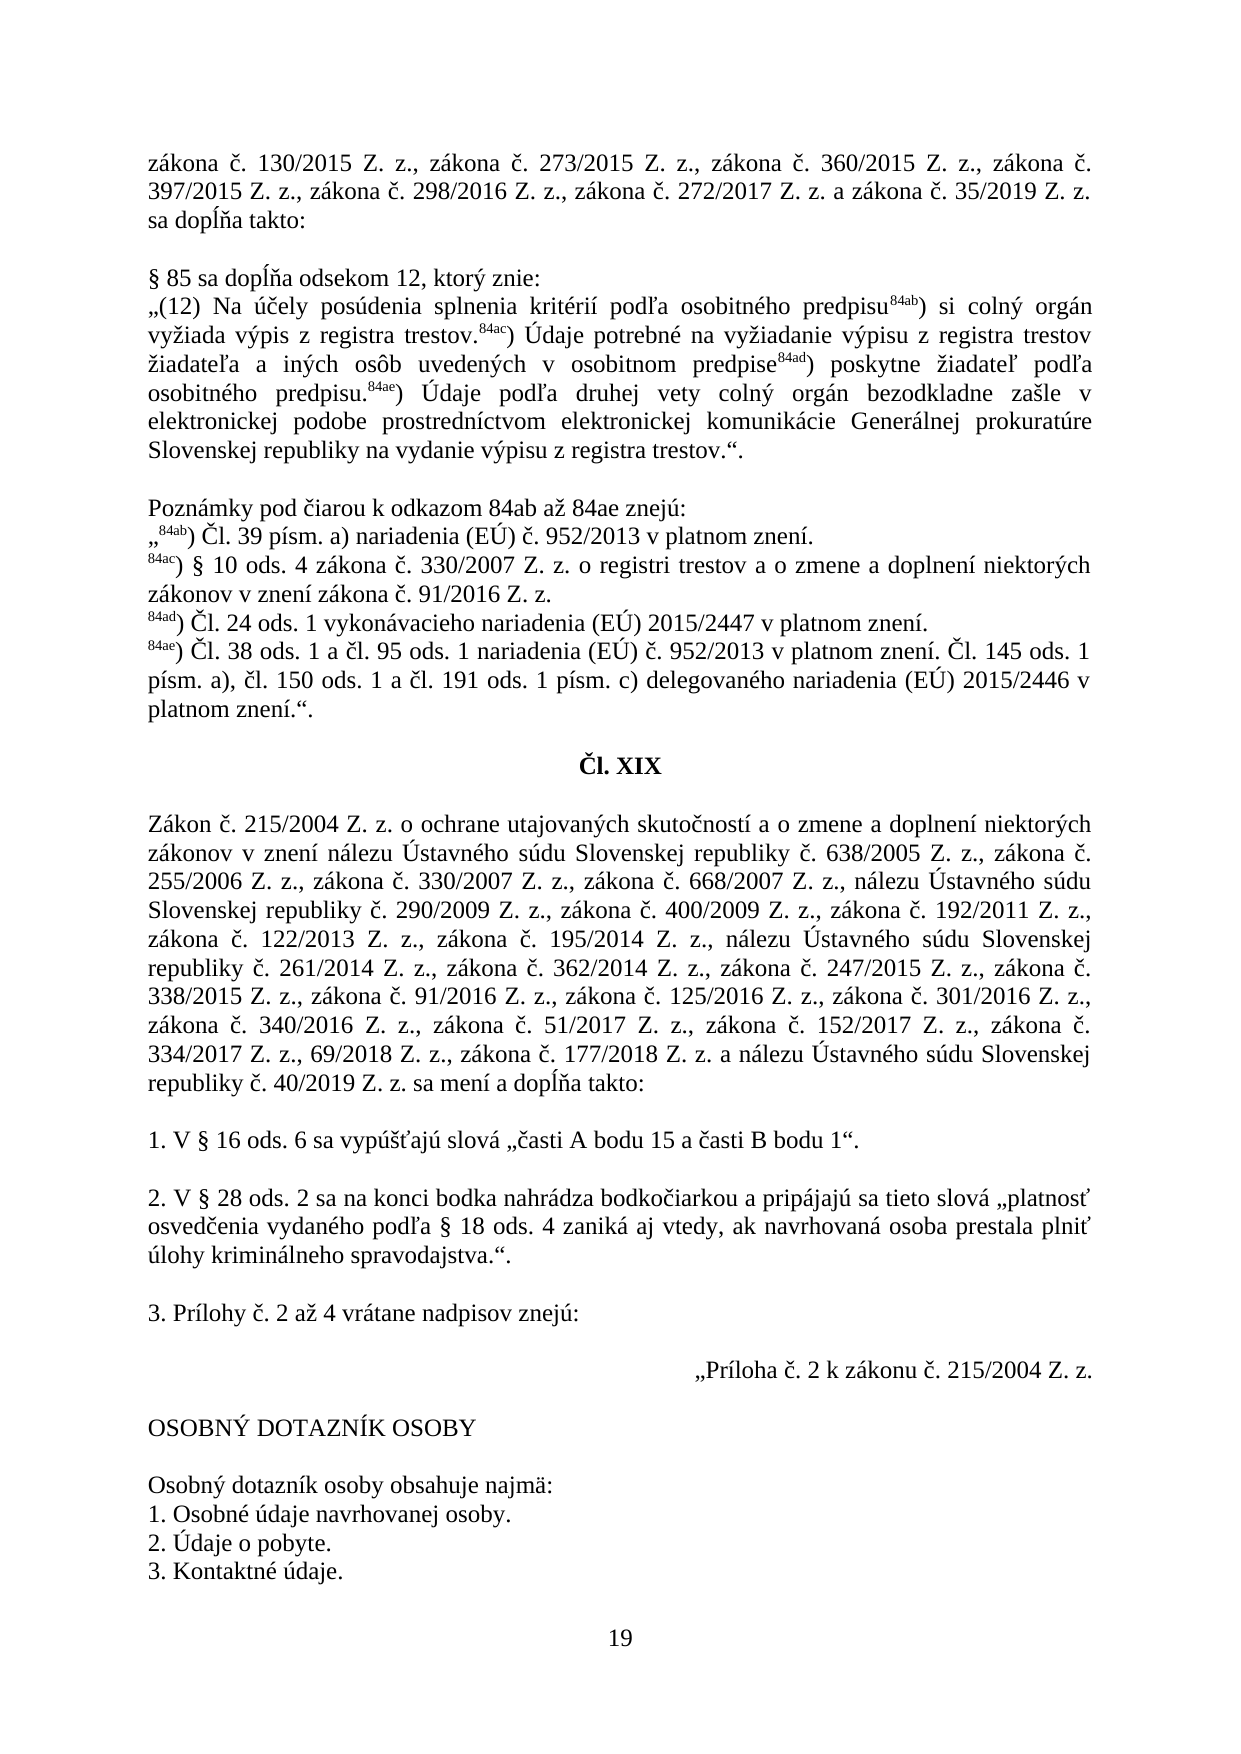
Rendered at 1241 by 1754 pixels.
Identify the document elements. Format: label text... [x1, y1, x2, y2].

text 84ad) Čl. 24 ods. 1 vykonávacieho nariadenia (EÚ) 2015/2447 v platnom znení. [148, 608, 1093, 636]
text OSOBNÝ DOTAZNÍK OSOBY [148, 1413, 1093, 1441]
text „84ab) Čl. 39 písm. a) nariadenia (EÚ) č. 952/2013 v platnom znení. [148, 521, 1093, 550]
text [148, 148, 1093, 234]
text 2. Údaje o pobyte. [148, 1528, 1093, 1556]
text Osobný dotazník osoby obsahuje najmä: [148, 1470, 1093, 1499]
text 84ae) Čl. 38 ods. 1 a čl. 95 ods. 1 nariadenia (EÚ) č. 952/2013 v platnom znení. Čl. 145 ods. 1 písm. a), čl. 150 ods. 1 a čl. 191 ods. 1 písm. c) delegovaného nariadenia (EÚ) 2015/2446 v platnom znení.“. [148, 636, 1093, 723]
text Poznámky pod čiarou k odkazom 84ab až 84ae znejú: [148, 493, 1093, 521]
text „Príloha č. 2 k zákonu č. 215/2004 Z. z. [148, 1355, 1093, 1384]
text 84ac) § 10 ods. 4 zákona č. 330/2007 Z. z. o registri trestov a o zmene a doplnení niektorých zákonov v znení zákona č. 91/2016 Z. z. [148, 550, 1093, 608]
text „(12) Na účely posúdenia splnenia kritérií podľa osobitného predpisu84ab) si colný orgán vyžiada výpis z registra trestov.84ac) Údaje potrebné na vyžiadanie výpisu z registra trestov žiadateľa a iných osôb uvedených v osobitnom predpise84ad) poskytne žiadateľ podľa osobitného predpisu.84ae) Údaje podľa druhej vety colný orgán bezodkladne zašle v elektronickej podobe prostredníctvom elektronickej komunikácie Generálnej prokuratúre Slovenskej republiky na vydanie výpisu z registra trestov.“. [148, 291, 1093, 464]
text 3. Kontaktné údaje. [148, 1556, 1093, 1585]
text 2. V § 28 ods. 2 sa na konci bodka nahrádza bodkočiarkou a pripájajú sa tieto slová „platnosť osvedčenia vydaného podľa § 18 ods. 4 zaniká aj vtedy, ak navrhovaná osoba prestala plniť úlohy kriminálneho spravodajstva.“. [148, 1183, 1093, 1269]
text Čl. XIX [148, 751, 1093, 780]
text 3. Prílohy č. 2 až 4 vrátane nadpisov znejú: [148, 1298, 1093, 1326]
text § 85 sa dopĺňa odsekom 12, ktorý znie: [148, 263, 1093, 291]
text 1. V § 16 ods. 6 sa vypúšťajú slová „časti A bodu 15 a časti B bodu 1“. [148, 1125, 1093, 1154]
text 1. Osobné údaje navrhovanej osoby. [148, 1499, 1093, 1528]
text Zákon č. 215/2004 Z. z. o ochrane utajovaných skutočností a o zmene a doplnení niektorých zákonov v znení nálezu Ústavného súdu Slovenskej republiky č. 638/2005 Z. z., zákona č. 255/2006 Z. z., zákona č. 330/2007 Z. z., zákona č. 668/2007 Z. z., nálezu Ústavného súdu Slovenskej republiky č. 290/2009 Z. z., zákona č. 400/2009 Z. z., zákona č. 192/2011 Z. z., zákona č. 122/2013 Z. z., zákona č. 195/2014 Z. z., nálezu Ústavného súdu Slovenskej republiky č. 261/2014 Z. z., zákona č. 362/2014 Z. z., zákona č. 247/2015 Z. z., zákona č. 338/2015 Z. z., zákona č. 91/2016 Z. z., zákona č. 125/2016 Z. z., zákona č. 301/2016 Z. z., zákona č. 340/2016 Z. z., zákona č. 51/2017 Z. z., zákona č. 152/2017 Z. z., zákona č. 334/2017 Z. z., 69/2018 Z. z., zákona č. 177/2018 Z. z. a nálezu Ústavného súdu Slovenskej republiky č. 40/2019 Z. z. sa mení a dopĺňa takto: [148, 809, 1093, 1096]
